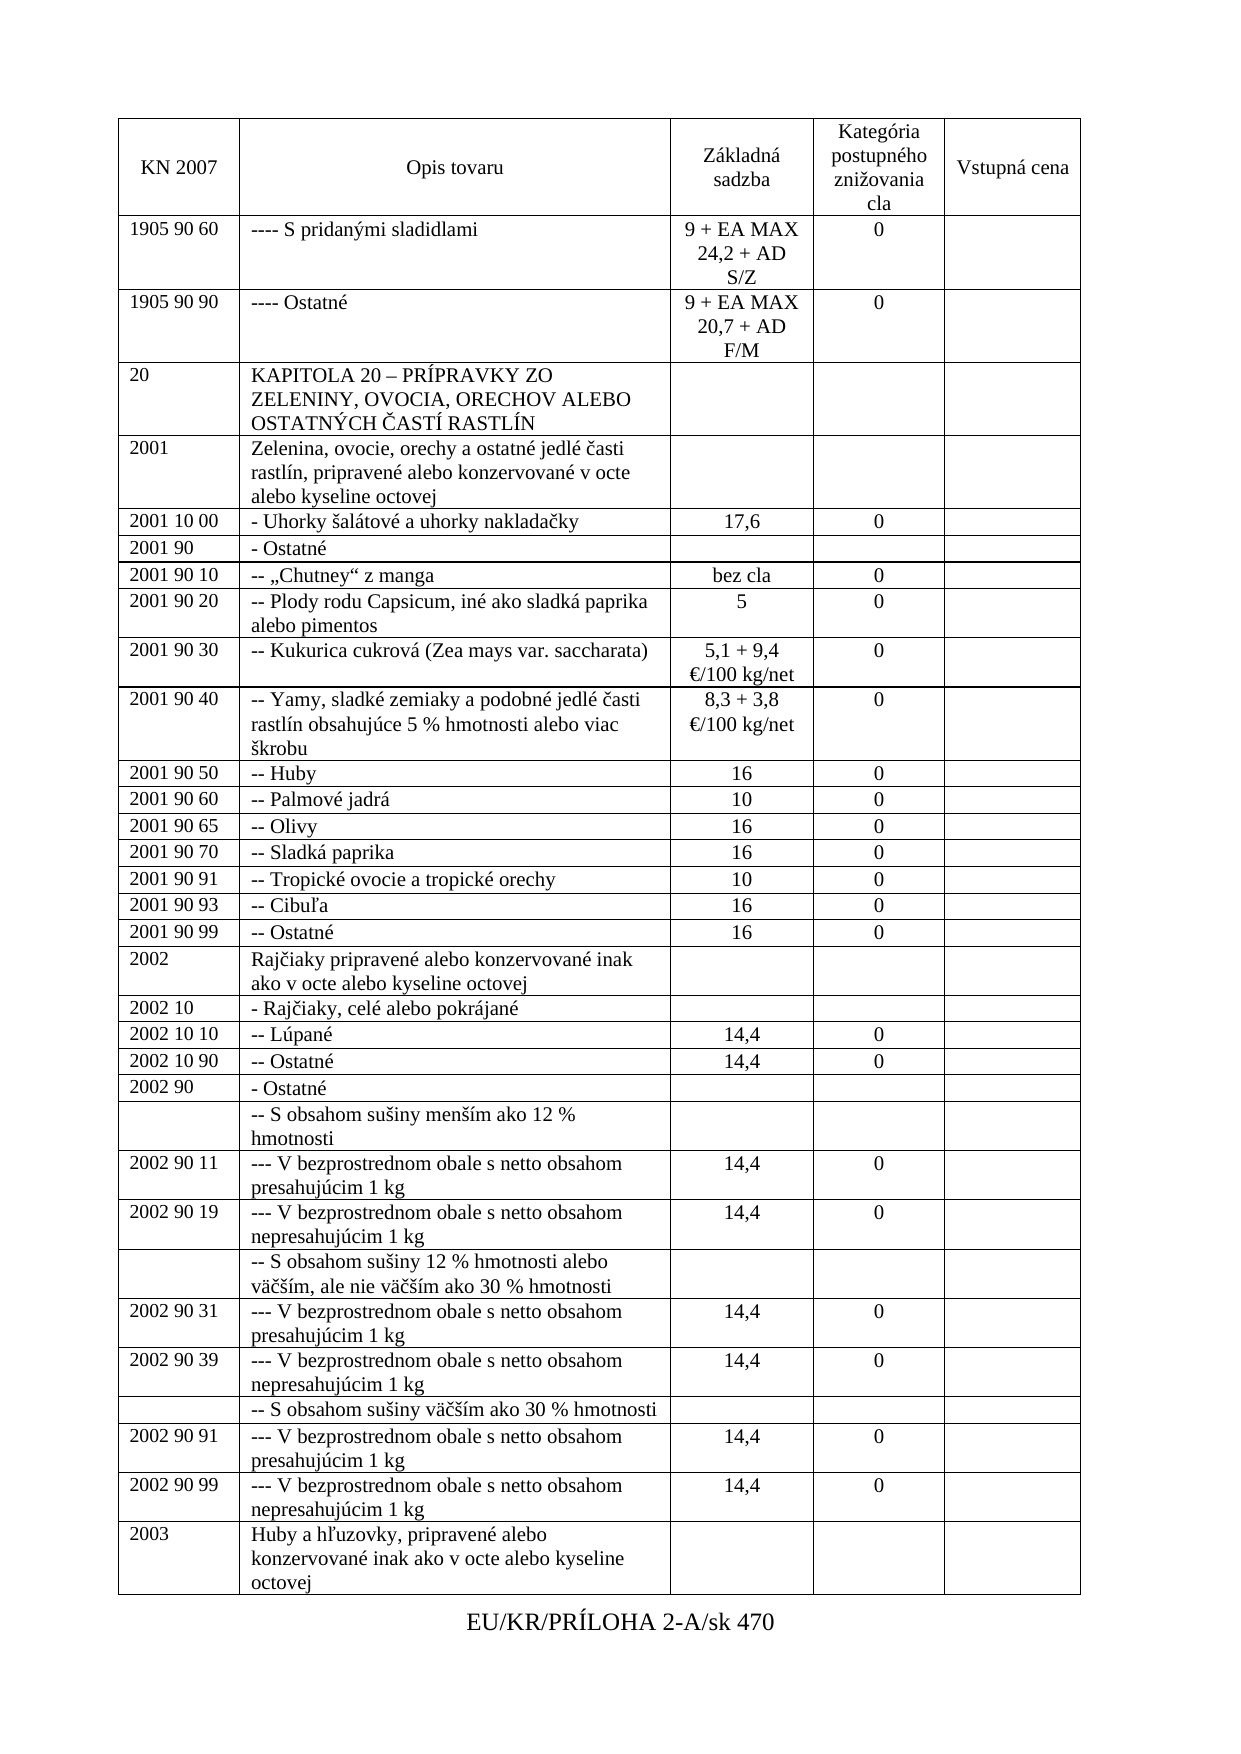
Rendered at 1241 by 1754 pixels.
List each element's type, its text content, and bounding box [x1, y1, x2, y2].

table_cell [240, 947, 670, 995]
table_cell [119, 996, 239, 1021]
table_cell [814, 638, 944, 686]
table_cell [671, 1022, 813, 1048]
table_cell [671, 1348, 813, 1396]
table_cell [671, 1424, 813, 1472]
table_header Vstupná cena [945, 119, 1080, 215]
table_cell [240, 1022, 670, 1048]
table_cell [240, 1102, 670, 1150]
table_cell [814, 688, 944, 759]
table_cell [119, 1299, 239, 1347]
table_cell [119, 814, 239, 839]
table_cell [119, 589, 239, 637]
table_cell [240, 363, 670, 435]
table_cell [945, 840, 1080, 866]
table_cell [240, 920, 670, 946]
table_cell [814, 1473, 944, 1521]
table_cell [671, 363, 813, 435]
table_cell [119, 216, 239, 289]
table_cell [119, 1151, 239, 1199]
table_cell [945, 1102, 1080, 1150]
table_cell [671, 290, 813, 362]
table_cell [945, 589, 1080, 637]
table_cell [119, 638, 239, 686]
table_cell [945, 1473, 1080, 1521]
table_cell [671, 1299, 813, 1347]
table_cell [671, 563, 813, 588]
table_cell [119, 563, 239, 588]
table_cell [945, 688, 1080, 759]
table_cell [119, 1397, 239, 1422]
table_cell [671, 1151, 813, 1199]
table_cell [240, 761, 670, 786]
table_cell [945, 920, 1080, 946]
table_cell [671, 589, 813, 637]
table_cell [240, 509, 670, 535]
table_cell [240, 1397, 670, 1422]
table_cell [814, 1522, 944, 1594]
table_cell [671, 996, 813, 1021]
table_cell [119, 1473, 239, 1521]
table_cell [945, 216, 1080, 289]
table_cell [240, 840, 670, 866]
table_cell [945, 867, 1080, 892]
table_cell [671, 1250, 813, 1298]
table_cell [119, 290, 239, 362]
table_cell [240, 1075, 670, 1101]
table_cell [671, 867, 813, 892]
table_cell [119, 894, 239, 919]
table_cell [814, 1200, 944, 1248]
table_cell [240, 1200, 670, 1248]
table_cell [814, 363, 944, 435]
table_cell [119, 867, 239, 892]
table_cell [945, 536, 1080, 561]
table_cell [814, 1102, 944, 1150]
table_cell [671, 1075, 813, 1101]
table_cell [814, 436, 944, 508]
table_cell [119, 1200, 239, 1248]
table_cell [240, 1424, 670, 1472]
table_header KN 2007 [119, 119, 239, 215]
table_header Základná sadzba [671, 119, 813, 215]
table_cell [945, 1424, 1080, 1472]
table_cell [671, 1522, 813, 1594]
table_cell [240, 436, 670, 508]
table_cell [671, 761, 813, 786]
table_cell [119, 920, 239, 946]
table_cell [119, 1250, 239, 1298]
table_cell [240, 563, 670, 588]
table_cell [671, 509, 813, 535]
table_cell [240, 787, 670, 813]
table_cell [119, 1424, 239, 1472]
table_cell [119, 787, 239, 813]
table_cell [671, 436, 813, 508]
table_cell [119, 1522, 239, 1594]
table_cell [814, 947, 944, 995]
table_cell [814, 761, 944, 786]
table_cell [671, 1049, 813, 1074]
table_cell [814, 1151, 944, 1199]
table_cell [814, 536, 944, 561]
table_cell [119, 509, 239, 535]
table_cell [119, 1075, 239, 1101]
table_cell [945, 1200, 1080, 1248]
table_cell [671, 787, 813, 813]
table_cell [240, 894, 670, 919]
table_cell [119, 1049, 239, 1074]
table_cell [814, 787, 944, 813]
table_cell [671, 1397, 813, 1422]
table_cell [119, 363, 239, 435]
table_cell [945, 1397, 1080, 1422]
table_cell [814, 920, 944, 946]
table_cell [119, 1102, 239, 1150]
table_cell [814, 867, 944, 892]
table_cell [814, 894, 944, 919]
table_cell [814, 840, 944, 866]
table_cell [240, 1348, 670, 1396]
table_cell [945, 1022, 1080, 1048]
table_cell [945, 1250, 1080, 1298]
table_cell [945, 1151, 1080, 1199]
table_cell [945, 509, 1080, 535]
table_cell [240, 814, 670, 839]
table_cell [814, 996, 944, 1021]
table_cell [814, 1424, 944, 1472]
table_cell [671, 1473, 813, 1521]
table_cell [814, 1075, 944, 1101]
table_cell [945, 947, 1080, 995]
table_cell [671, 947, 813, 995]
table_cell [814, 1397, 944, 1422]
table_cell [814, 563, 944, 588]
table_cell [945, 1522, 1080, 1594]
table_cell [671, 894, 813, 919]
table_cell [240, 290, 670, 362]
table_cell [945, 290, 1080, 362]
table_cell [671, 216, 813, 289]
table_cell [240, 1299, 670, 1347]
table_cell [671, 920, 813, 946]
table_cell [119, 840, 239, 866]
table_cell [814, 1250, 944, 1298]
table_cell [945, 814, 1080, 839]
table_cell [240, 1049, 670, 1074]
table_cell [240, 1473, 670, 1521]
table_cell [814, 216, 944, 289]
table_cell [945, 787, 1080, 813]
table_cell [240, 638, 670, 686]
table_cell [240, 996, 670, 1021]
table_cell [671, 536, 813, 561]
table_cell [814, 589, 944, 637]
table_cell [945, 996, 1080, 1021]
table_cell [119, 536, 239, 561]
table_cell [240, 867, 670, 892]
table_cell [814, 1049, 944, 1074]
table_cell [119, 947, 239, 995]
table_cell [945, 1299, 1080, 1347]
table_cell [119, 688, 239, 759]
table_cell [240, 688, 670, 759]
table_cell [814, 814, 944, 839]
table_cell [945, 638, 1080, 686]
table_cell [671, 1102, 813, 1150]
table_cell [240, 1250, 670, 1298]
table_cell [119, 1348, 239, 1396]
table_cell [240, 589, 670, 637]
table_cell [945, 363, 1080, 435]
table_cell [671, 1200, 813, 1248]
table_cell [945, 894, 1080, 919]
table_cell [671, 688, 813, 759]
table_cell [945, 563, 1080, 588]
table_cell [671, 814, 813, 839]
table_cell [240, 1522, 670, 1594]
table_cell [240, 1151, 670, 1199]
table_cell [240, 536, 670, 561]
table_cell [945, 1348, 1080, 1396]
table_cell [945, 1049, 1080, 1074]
table_header Kategória postupného znižovania cla [814, 119, 944, 215]
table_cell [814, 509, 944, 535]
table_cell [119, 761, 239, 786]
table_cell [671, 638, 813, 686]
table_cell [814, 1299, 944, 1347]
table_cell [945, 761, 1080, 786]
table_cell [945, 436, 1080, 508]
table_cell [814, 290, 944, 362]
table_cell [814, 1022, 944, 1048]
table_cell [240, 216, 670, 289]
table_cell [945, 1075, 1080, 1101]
table_header Opis tovaru [240, 119, 670, 215]
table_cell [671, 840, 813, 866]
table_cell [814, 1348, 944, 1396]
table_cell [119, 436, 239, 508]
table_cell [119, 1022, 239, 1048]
